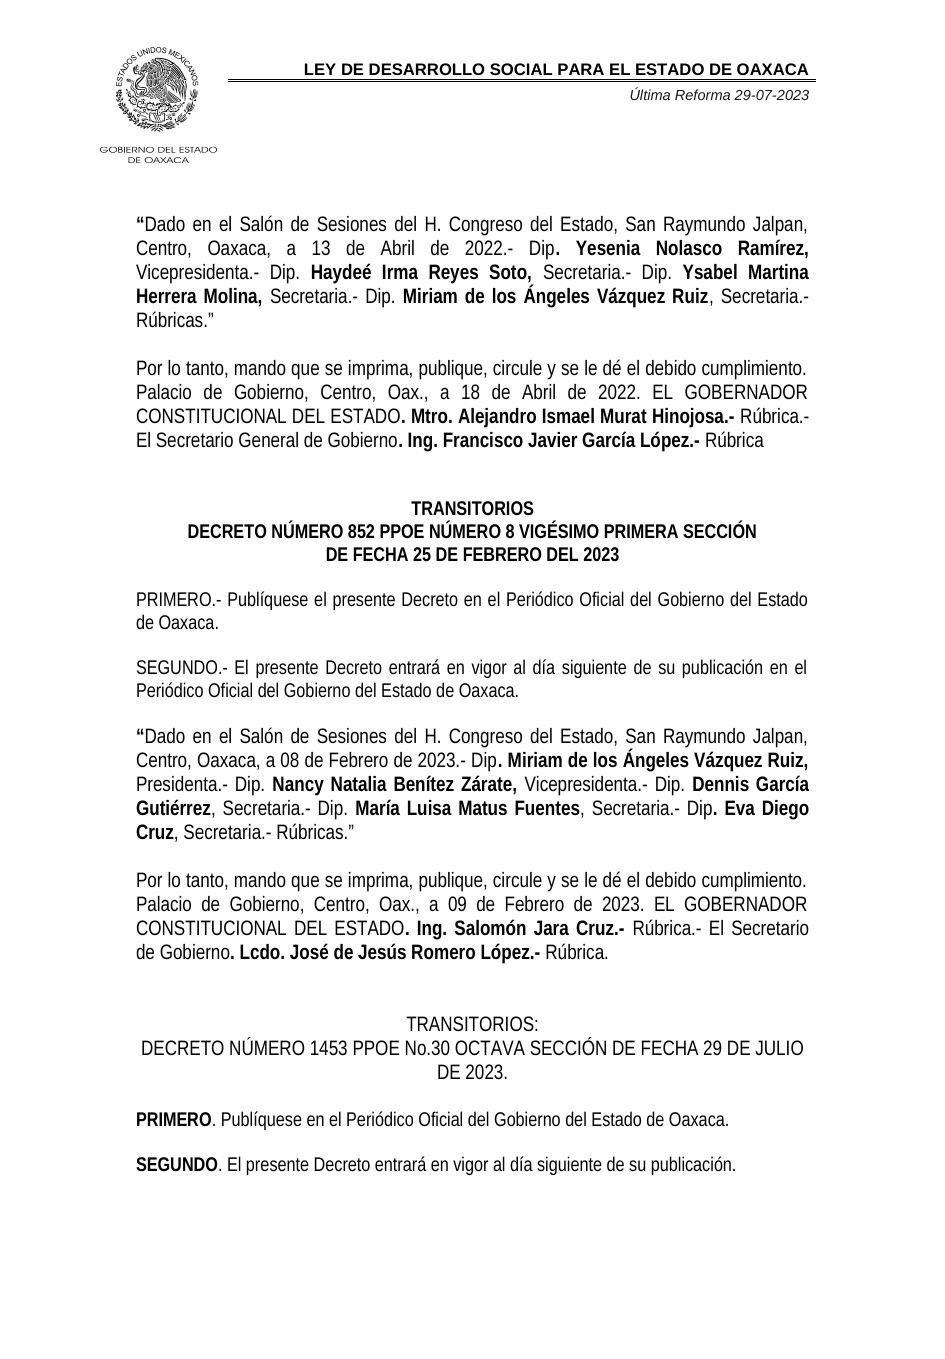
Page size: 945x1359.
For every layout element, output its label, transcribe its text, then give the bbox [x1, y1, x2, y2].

text DECRETO NÚMERO 852 PPOE NÚMERO 8 VIGÉSIMO PRIMERA SECCIÓN [136, 520, 809, 543]
text “Dado en el Salón de Sesiones del H. Congreso del Estado, San Raymundo Jalpan, Centro, Oaxaca, a 08 de Febrero de 2023.- Dip. Miriam de los Ángeles Vázquez Ruiz, Presidenta.- Dip. Nancy Natalia Benítez Zárate, Vicepresidenta.- Dip. Dennis García Gutiérrez, Secretaria.- Dip. María Luisa Matus Fuentes, Secretaria.- Dip. Eva Diego Cruz, Secretaria.- Rúbricas.” [136, 724, 809, 844]
text SEGUNDO. El presente Decreto entrará en vigor al día siguiente de su publicación. [136, 1153, 809, 1176]
text Por lo tanto, mando que se imprima, publique, circule y se le dé el debido cumplimiento. Palacio de Gobierno, Centro, Oax., a 09 de Febrero de 2023. EL GOBERNADOR CONSTITUCIONAL DEL ESTADO. Ing. Salomón Jara Cruz.- Rúbrica.- El Secretario de Gobierno. Lcdo. José de Jesús Romero López.- Rúbrica. [136, 868, 809, 964]
text TRANSITORIOS: [136, 1012, 809, 1036]
text PRIMERO. Publíquese en el Periódico Oficial del Gobierno del Estado de Oaxaca. [136, 1108, 809, 1130]
text DE FECHA 25 DE FEBRERO DEL 2023 [136, 543, 809, 565]
text DECRETO NÚMERO 1453 PPOE No.30 OCTAVA SECCIÓN DE FECHA 29 DE JULIO DE 2023. [136, 1036, 809, 1084]
text “Dado en el Salón de Sesiones del H. Congreso del Estado, San Raymundo Jalpan, Centro, Oaxaca, a 13 de Abril de 2022.- Dip. Yesenia Nolasco Ramírez, Vicepresidenta.- Dip. Haydeé Irma Reyes Soto, Secretaria.- Dip. Ysabel Martina Herrera Molina, Secretaria.- Dip. Miriam de los Ángeles Vázquez Ruiz, Secretaria.- Rúbricas.” [136, 212, 809, 332]
picture [97, 44, 220, 166]
text TRANSITORIOS [136, 497, 809, 520]
text PRIMERO.- Publíquese el presente Decreto en el Periódico Oficial del Gobierno del Estado de Oaxaca. [136, 588, 809, 633]
text SEGUNDO.- El presente Decreto entrará en vigor al día siguiente de su publicación en el Periódico Oficial del Gobierno del Estado de Oaxaca. [136, 656, 809, 702]
text Por lo tanto, mando que se imprima, publique, circule y se le dé el debido cumplimiento. Palacio de Gobierno, Centro, Oax., a 18 de Abril de 2022. EL GOBERNADOR CONSTITUCIONAL DEL ESTADO. Mtro. Alejandro Ismael Murat Hinojosa.- Rúbrica.- El Secretario General de Gobierno. Ing. Francisco Javier García López.- Rúbrica [136, 356, 809, 452]
